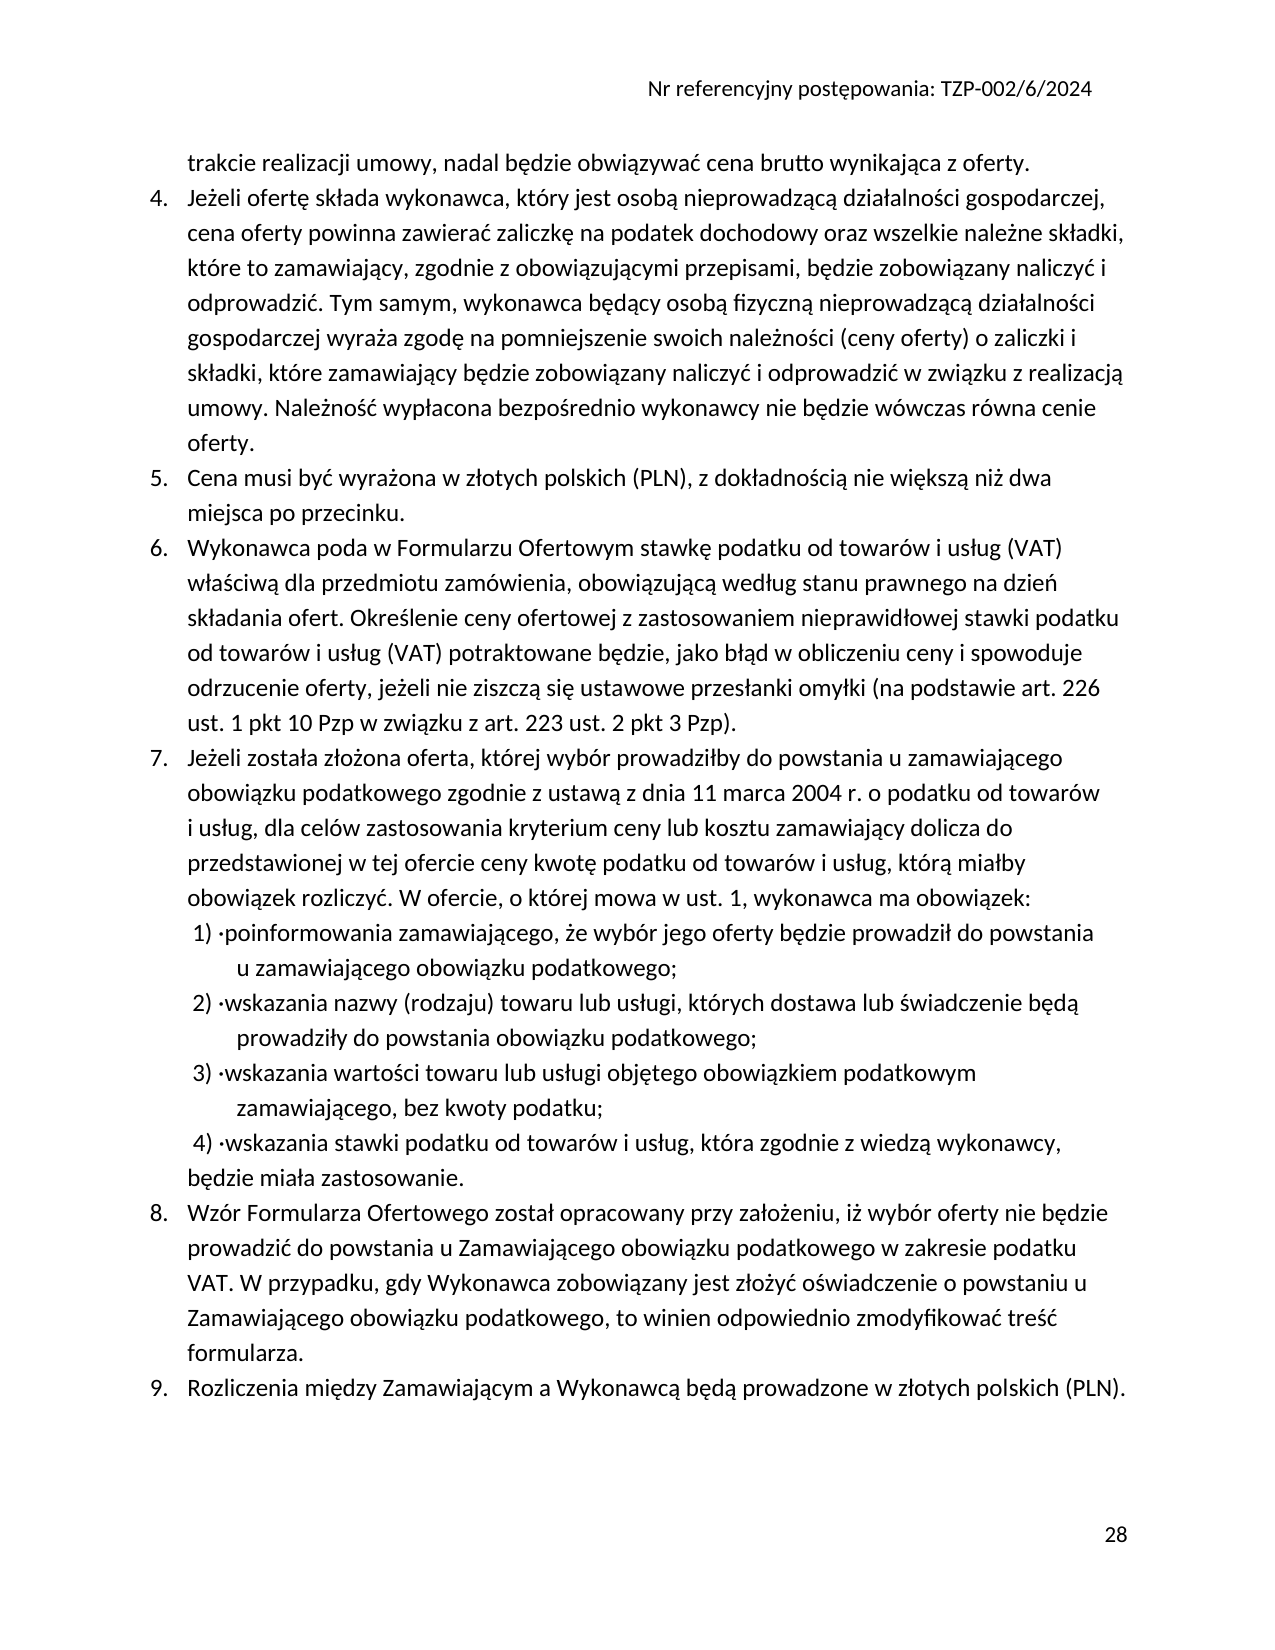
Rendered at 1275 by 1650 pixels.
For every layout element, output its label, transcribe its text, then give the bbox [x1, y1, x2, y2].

text 4) ·wskazania stawki podatku od towarów i usług, która zgodnie z wiedzą wykonawcy, będzie miała zastosowanie. [187, 1128, 1127, 1193]
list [149, 148, 1127, 178]
list Rozliczenia między Zamawiającym a Wykonawcą będą prowadzone w złotych polskich (PLN). [149, 1373, 1127, 1403]
list Cena musi być wyrażona w złotych polskich (PLN), z dokładnością nie większą niż dwa miejsca po przecinku. [149, 463, 1127, 528]
list Jeżeli ofertę składa wykonawca, który jest osobą nieprowadzącą działalności gospodarczej, cena oferty powinna zawierać zaliczkę na podatek dochodowy oraz wszelkie należne składki, które to zamawiający, zgodnie z obowiązującymi przepisami, będzie zobowiązany naliczyć i odprowadzić. Tym samym, wykonawca będący osobą fizyczną nieprowadzącą działalności gospodarczej wyraża zgodę na pomniejszenie swoich należności (ceny oferty) o zaliczki i składki, które zamawiający będzie zobowiązany naliczyć i odprowadzić w związku z realizacją umowy. Należność wypłacona bezpośrednio wykonawcy nie będzie wówczas równa cenie oferty. [149, 183, 1127, 458]
text 3) ·wskazania wartości towaru lub usługi objętego obowiązkiem podatkowym zamawiającego, bez kwoty podatku; [192, 1058, 1127, 1123]
list Jeżeli została złożona oferta, której wybór prowadziłby do powstania u zamawiającego obowiązku podatkowego zgodnie z ustawą z dnia 11 marca 2004 r. o podatku od towarów i usług, dla celów zastosowania kryterium ceny lub kosztu zamawiający dolicza do przedstawionej w tej ofercie ceny kwotę podatku od towarów i usług, którą miałby obowiązek rozliczyć. W ofercie, o której mowa w ust. 1, wykonawca ma obowiązek: [149, 743, 1127, 913]
list Wzór Formularza Ofertowego został opracowany przy założeniu, iż wybór oferty nie będzie prowadzić do powstania u Zamawiającego obowiązku podatkowego w zakresie podatku VAT. W przypadku, gdy Wykonawca zobowiązany jest złożyć oświadczenie o powstaniu u Zamawiającego obowiązku podatkowego, to winien odpowiednio zmodyfikować treść formularza. [149, 1198, 1127, 1368]
list Wykonawca poda w Formularzu Ofertowym stawkę podatku od towarów i usług (VAT) właściwą dla przedmiotu zamówienia, obowiązującą według stanu prawnego na dzień składania ofert. Określenie ceny ofertowej z zastosowaniem nieprawidłowej stawki podatku od towarów i usług (VAT) potraktowane będzie, jako błąd w obliczeniu ceny i spowoduje odrzucenie oferty, jeżeli nie ziszczą się ustawowe przesłanki omyłki (na podstawie art. 226 ust. 1 pkt 10 Pzp w związku z art. 223 ust. 2 pkt 3 Pzp). [149, 533, 1127, 738]
text 2) ·wskazania nazwy (rodzaju) towaru lub usługi, których dostawa lub świadczenie będą prowadziły do powstania obowiązku podatkowego; [192, 988, 1127, 1053]
text 1) ·poinformowania zamawiającego, że wybór jego oferty będzie prowadził do powstania u zamawiającego obowiązku podatkowego; [192, 918, 1127, 983]
